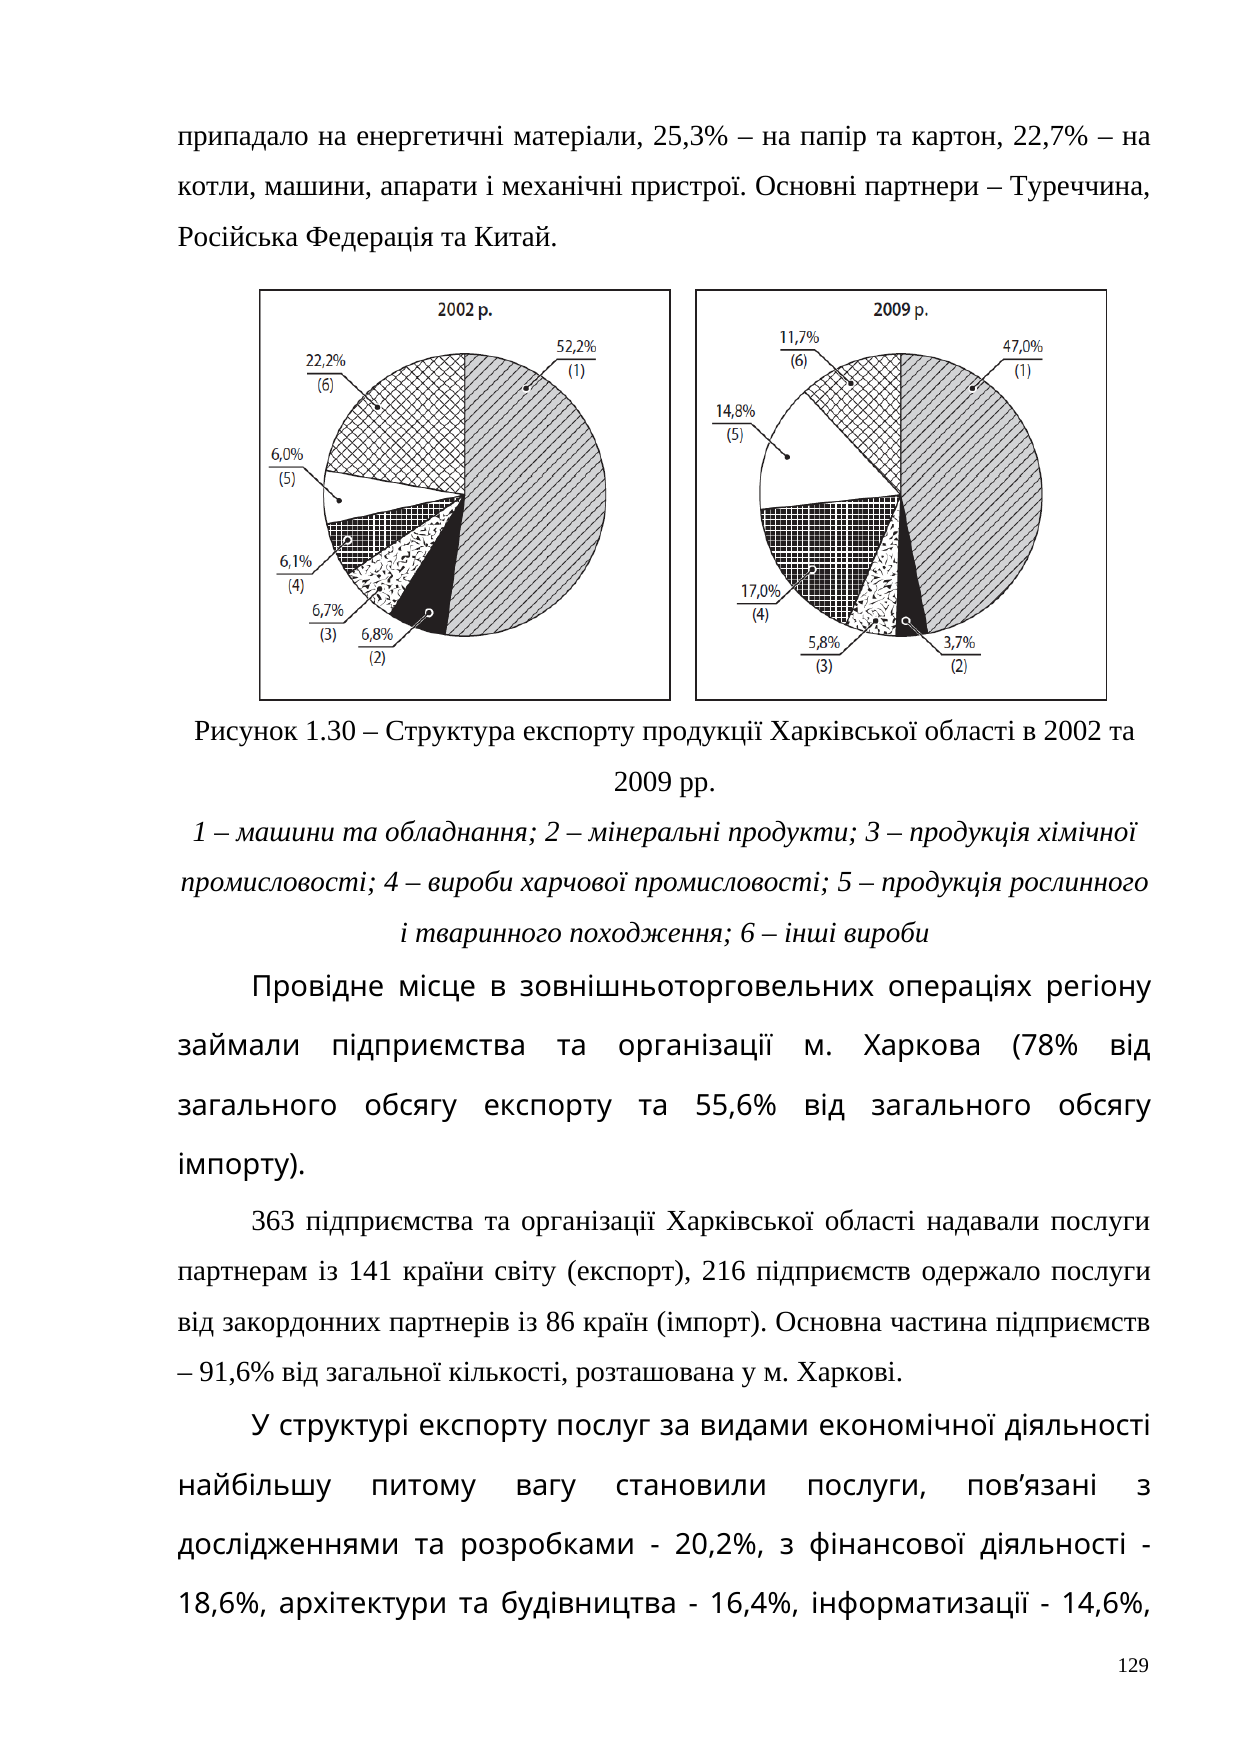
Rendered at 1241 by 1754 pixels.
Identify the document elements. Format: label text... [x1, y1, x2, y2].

text 363 підприємства та організації Харківської області надавали послуги партнерам із 141 країни світу (експорт), 216 підприємств одержало послуги від закордонних партнерів із 86 країн (імпорт). Основна частина підприємств – 91,6% від загальної кількості, розташована у м. Харкові. [177, 1203, 1152, 1387]
picture [251, 269, 1116, 702]
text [177, 1404, 1152, 1622]
text Провідне місце в зовнішньоторговельних операціях регіону займали підприємства та організації м. Харкова (78% від загального обсягу експорту та 55,6% від загального обсягу імпорту). [177, 965, 1152, 1183]
text 1 – машини та обладнання; 2 – мінеральні продукти; 3 – продукція хімічної промисловості; 4 – вироби харчової промисловості; 5 – продукція рослинного і тваринного походження; 6 – інші вироби [177, 814, 1152, 948]
text Рисунок 1.30 – Структура експорту продукції Харківської області в 2002 та 2009 рр. [177, 713, 1152, 797]
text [177, 118, 1152, 252]
